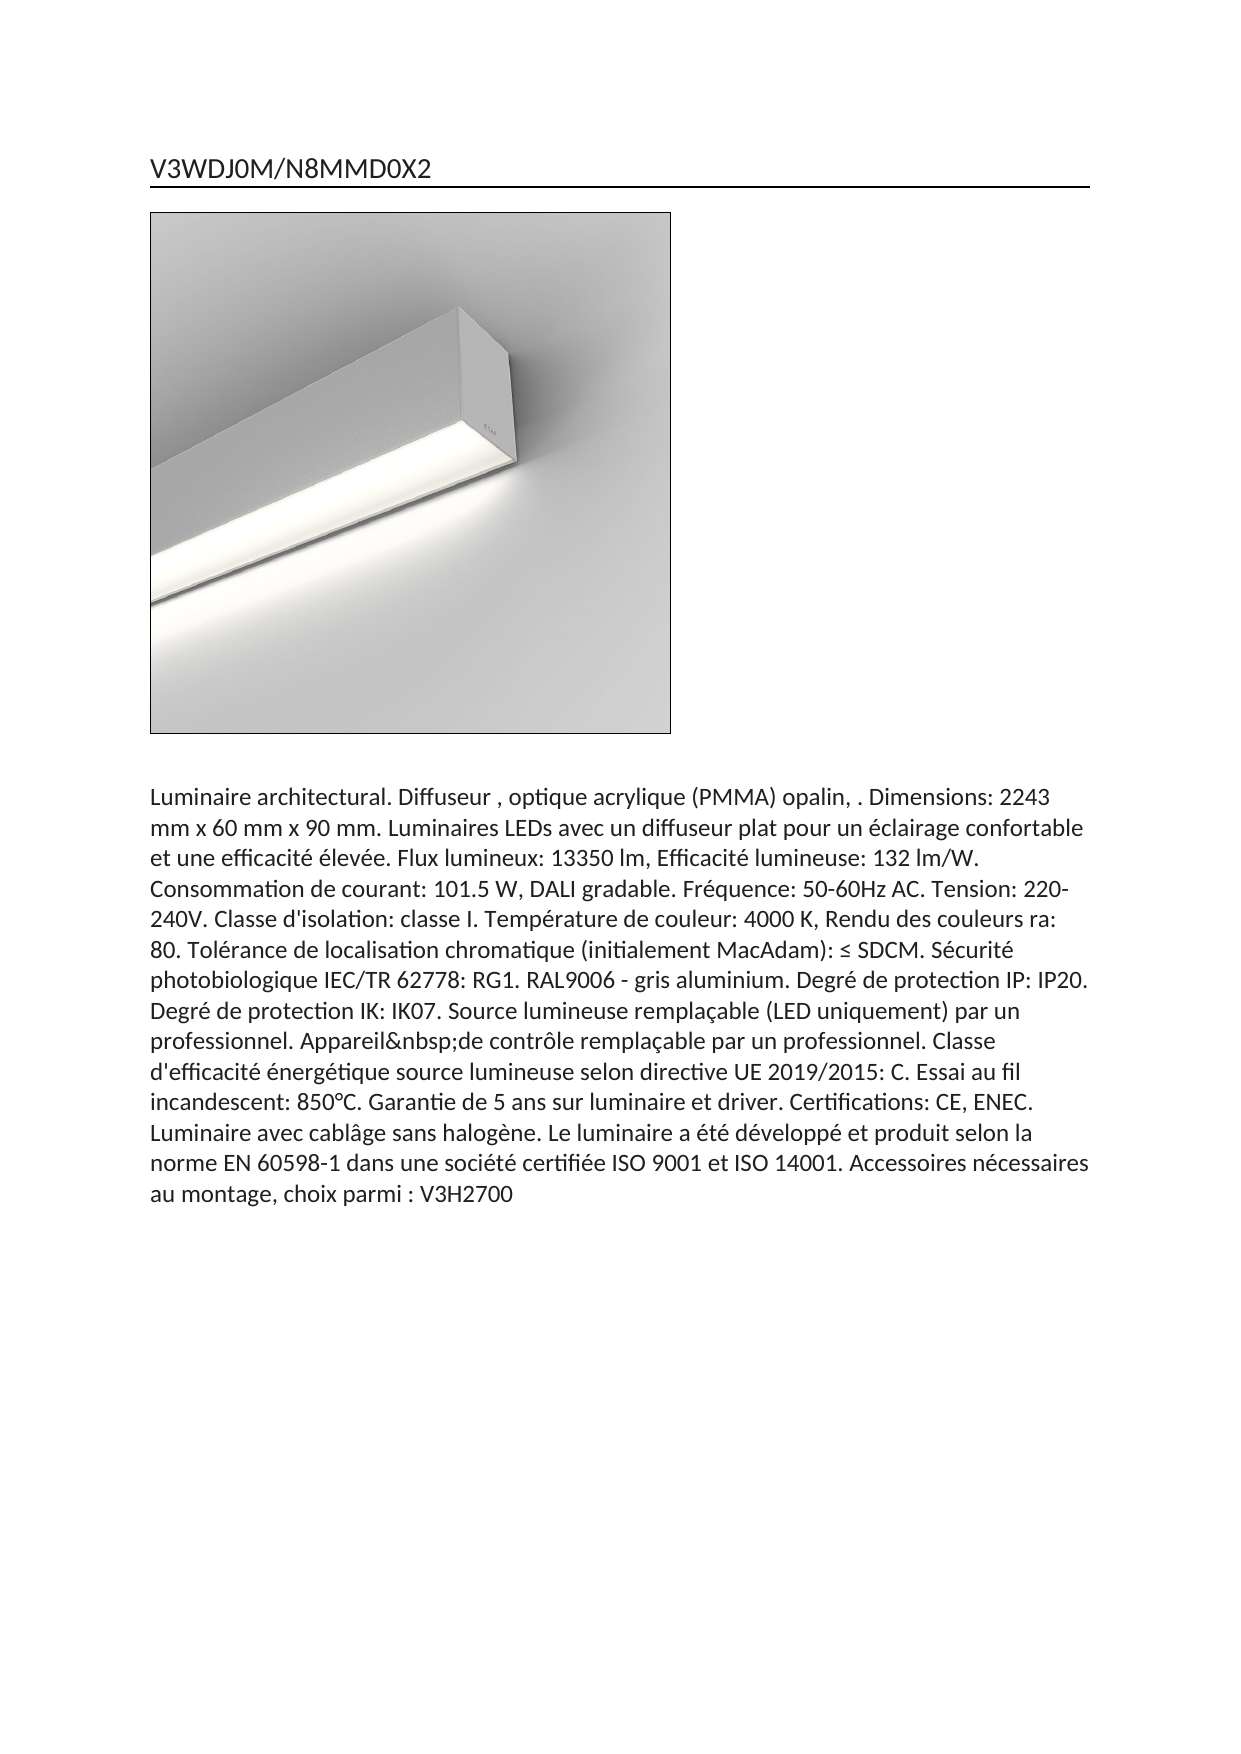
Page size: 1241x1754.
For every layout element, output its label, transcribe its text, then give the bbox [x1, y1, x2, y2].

text Luminaire architectural. Diffuseur , optique acrylique (PMMA) opalin, . Dimensions: 2243 mm x 60 mm x 90 mm. Luminaires LEDs avec un diffuseur plat pour un éclairage confortable et une efficacité élevée. Flux lumineux: 13350 lm, Efficacité lumineuse: 132 lm/W. Consommation de courant: 101.5 W, DALI gradable. Fréquence: 50-60Hz AC. Tension: 220-240V. Classe d'isolation: classe I. Température de couleur: 4000 K, Rendu des couleurs ra: 80. Tolérance de localisation chromatique (initialement MacAdam): ≤ SDCM. Sécurité photobiologique IEC/TR 62778: RG1. RAL9006 - gris aluminium. Degré de protection IP: IP20. Degré de protection IK: IK07. Source lumineuse remplaçable (LED uniquement) par un professionnel. Appareil&nbsp;de contrôle remplaçable par un professionnel. Classe d'efficacité énergétique source lumineuse selon directive UE 2019/2015: C. Essai au fil incandescent: 850°C. Garantie de 5 ans sur luminaire et driver. Certifications: CE, ENEC. Luminaire avec cablâge sans halogène. Le luminaire a été développé et produit selon la norme EN 60598-1 dans une société certifiée ISO 9001 et ISO 14001. Accessoires nécessaires au montage, choix parmi : V3H2700 [150, 781, 1090, 1208]
picture [151, 213, 670, 733]
text V3WDJ0M/N8MMD0X2 [150, 150, 1090, 186]
